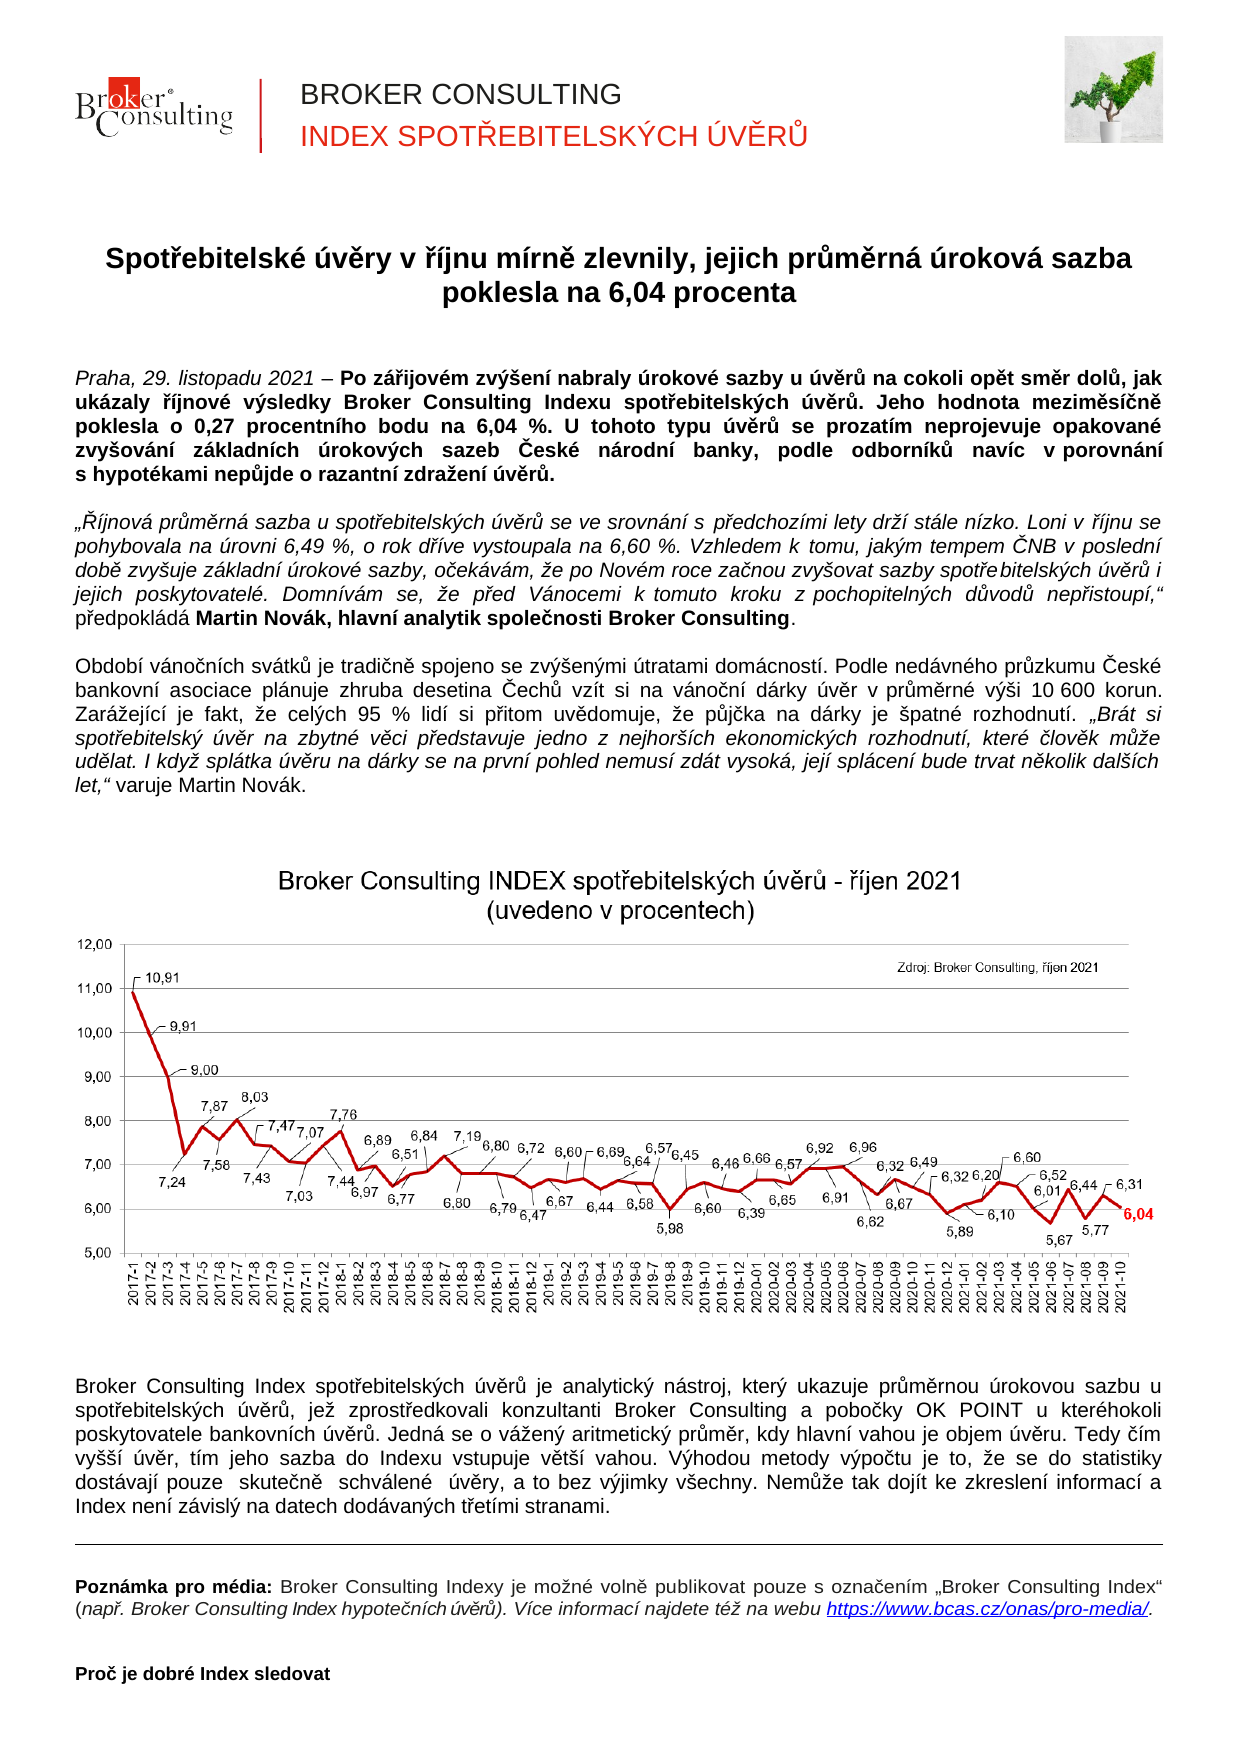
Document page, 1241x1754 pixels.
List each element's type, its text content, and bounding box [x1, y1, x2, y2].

picture [75, 859, 1163, 1326]
text Spotřebitelské úvěry v říjnu mírně zlevnily, jejich průměrná úroková sazba poklesla na 6,04 procenta [75, 241, 1163, 308]
picture [1064, 36, 1164, 143]
text Období vánočních svátků je tradičně spojeno se zvýšenými útratami domácností. Podle nedávného průzkumu České bankovní asociace plánuje zhruba desetina Čechů vzít si na vánoční dárky úvěr v průměrné výši 10 600 korun. Zarážející je fakt, že celých 95 % lidí si přitom uvědomuje, že půjčka na dárky je špatné rozhodnutí. „Brát si spotřebitelský úvěr na zbytné věci představuje jedno z nejhorších ekonomických rozhodnutí, které člověk může udělat. I když splátka úvěru na dárky se na první pohled nemusí zdát vysoká, její splácení bude trvat několik dalších let,“ varuje Martin Novák. [75, 653, 1163, 797]
picture [75, 77, 233, 137]
text Praha, 29. listopadu 2021 – Po zářijovém zvýšení nabraly úrokové sazby u úvěrů na cokoli opět směr dolů, jak ukázaly říjnové výsledky Broker Consulting Indexu spotřebitelských úvěrů. Jeho hodnota meziměsíčně poklesla o 0,27 procentního bodu na 6,04 %. U tohoto typu úvěrů se prozatím neprojevuje opakované zvyšování základních úrokových sazeb České národní banky, podle odborníků navíc v porovnání s hypotékami nepůjde o razantní zdražení úvěrů. [75, 366, 1163, 486]
text „Říjnová průměrná sazba u spotřebitelských úvěrů se ve srovnání s předchozími lety drží stále nízko. Loni v říjnu se pohybovala na úrovni 6,49 %, o rok dříve vystoupala na 6,60 %. Vzhledem k tomu, jakým tempem ČNB v poslední době zvyšuje základní úrokové sazby, očekávám, že po Novém roce začnou zvyšovat sazby spotřebitelských úvěrů i jejich poskytovatelé. Domnívám se, že před Vánocemi k tomuto kroku z pochopitelných důvodů nepřistoupí,“ předpokládá Martin Novák, hlavní analytik společnosti Broker Consulting. [75, 510, 1163, 629]
text Proč je dobré Index sledovat [75, 1662, 1163, 1684]
text Broker Consulting Index spotřebitelských úvěrů je analytický nástroj, který ukazuje průměrnou úrokovou sazbu u spotřebitelských úvěrů, jež zprostředkovali konzultanti Broker Consulting a pobočky OK POINT u kteréhokoli poskytovatele bankovních úvěrů. Jedná se o vážený aritmetický průměr, kdy hlavní vahou je objem úvěru. Tedy čím vyšší úvěr, tím jeho sazba do Indexu vstupuje větší vahou. Výhodou metody výpočtu je to, že se do statistiky dostávají pouze skutečně schválené úvěry, a to bez výjimky všechny. Nemůže tak dojít ke zkreslení informací a Index není závislý na datech dodávaných třetími stranami. [75, 1374, 1163, 1518]
text Poznámka pro média: Broker Consulting Indexy je možné volně publikovat pouze s označením „Broker Consulting Index“ (např. Broker Consulting Index hypotečních úvěrů). Více informací najdete též na webu https://www.bcas.cz/onas/pro-media/. [75, 1576, 1163, 1619]
